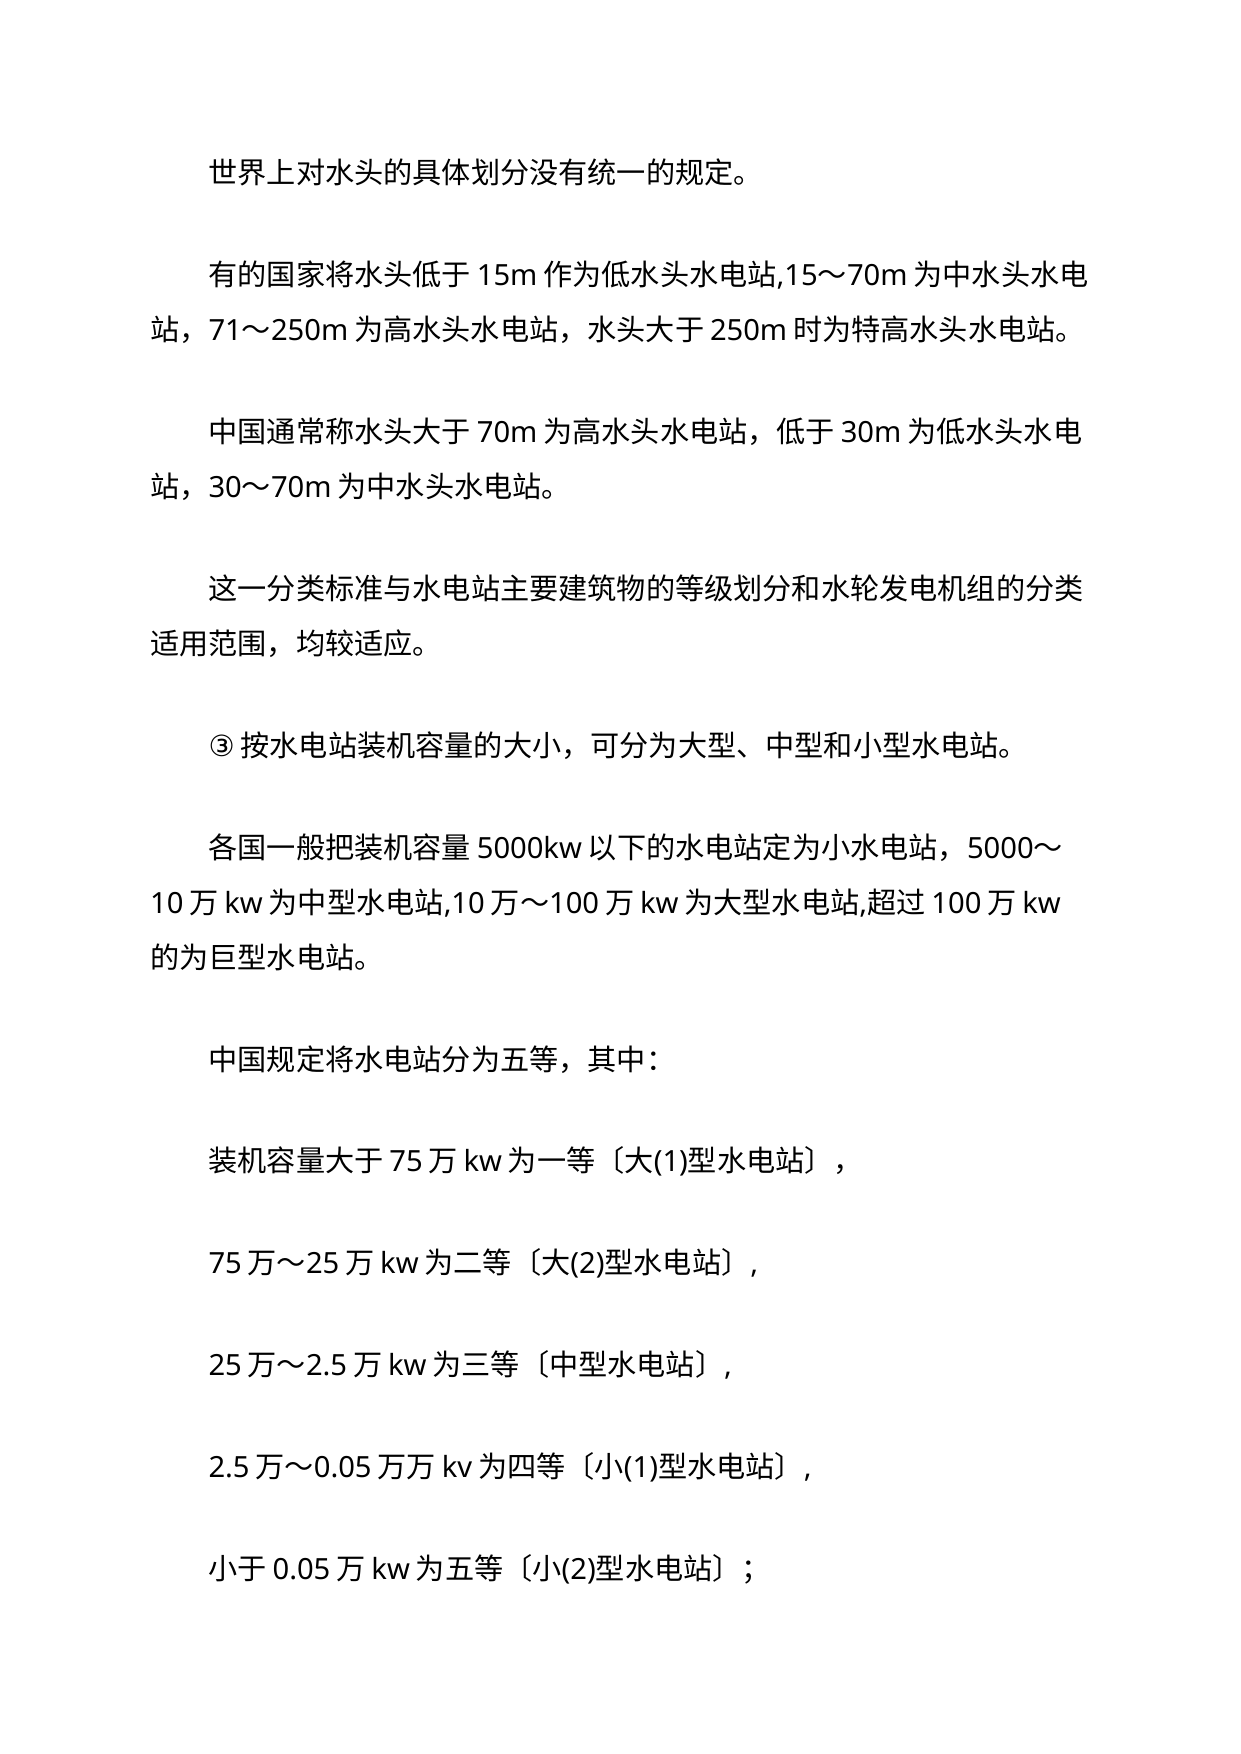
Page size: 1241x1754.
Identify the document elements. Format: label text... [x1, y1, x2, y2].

text 75万～25万kw为二等〔大(2)型水电站〕, [150, 1240, 1090, 1282]
text 世界上对水头的具体划分没有统一的规定。 [150, 150, 1090, 192]
text 各国一般把装机容量5000kw以下的水电站定为小水电站，5000～10万kw为中型水电站,10万～100万kw为大型水电站,超过100万kw的为巨型水电站。 [150, 824, 1090, 977]
text 小于0.05万kw为五等〔小(2)型水电站〕； [150, 1546, 1090, 1588]
text 这一分类标准与水电站主要建筑物的等级划分和水轮发电机组的分类适用范围，均较适应。 [150, 566, 1090, 663]
text ③按水电站装机容量的大小，可分为大型、中型和小型水电站。 [150, 722, 1090, 765]
text 中国通常称水头大于70m为高水头水电站，低于30m为低水头水电站，30～70m为中水头水电站。 [150, 409, 1090, 506]
text 有的国家将水头低于15m作为低水头水电站,15～70m为中水头水电站，71～250m为高水头水电站，水头大于250m时为特高水头水电站。 [150, 252, 1090, 349]
text 中国规定将水电站分为五等，其中： [150, 1036, 1090, 1078]
text 2.5万～0.05万万kv为四等〔小(1)型水电站〕, [150, 1444, 1090, 1486]
text 25万～2.5万kw为三等〔中型水电站〕, [150, 1342, 1090, 1384]
text 装机容量大于75万kw为一等〔大(1)型水电站〕， [150, 1138, 1090, 1180]
